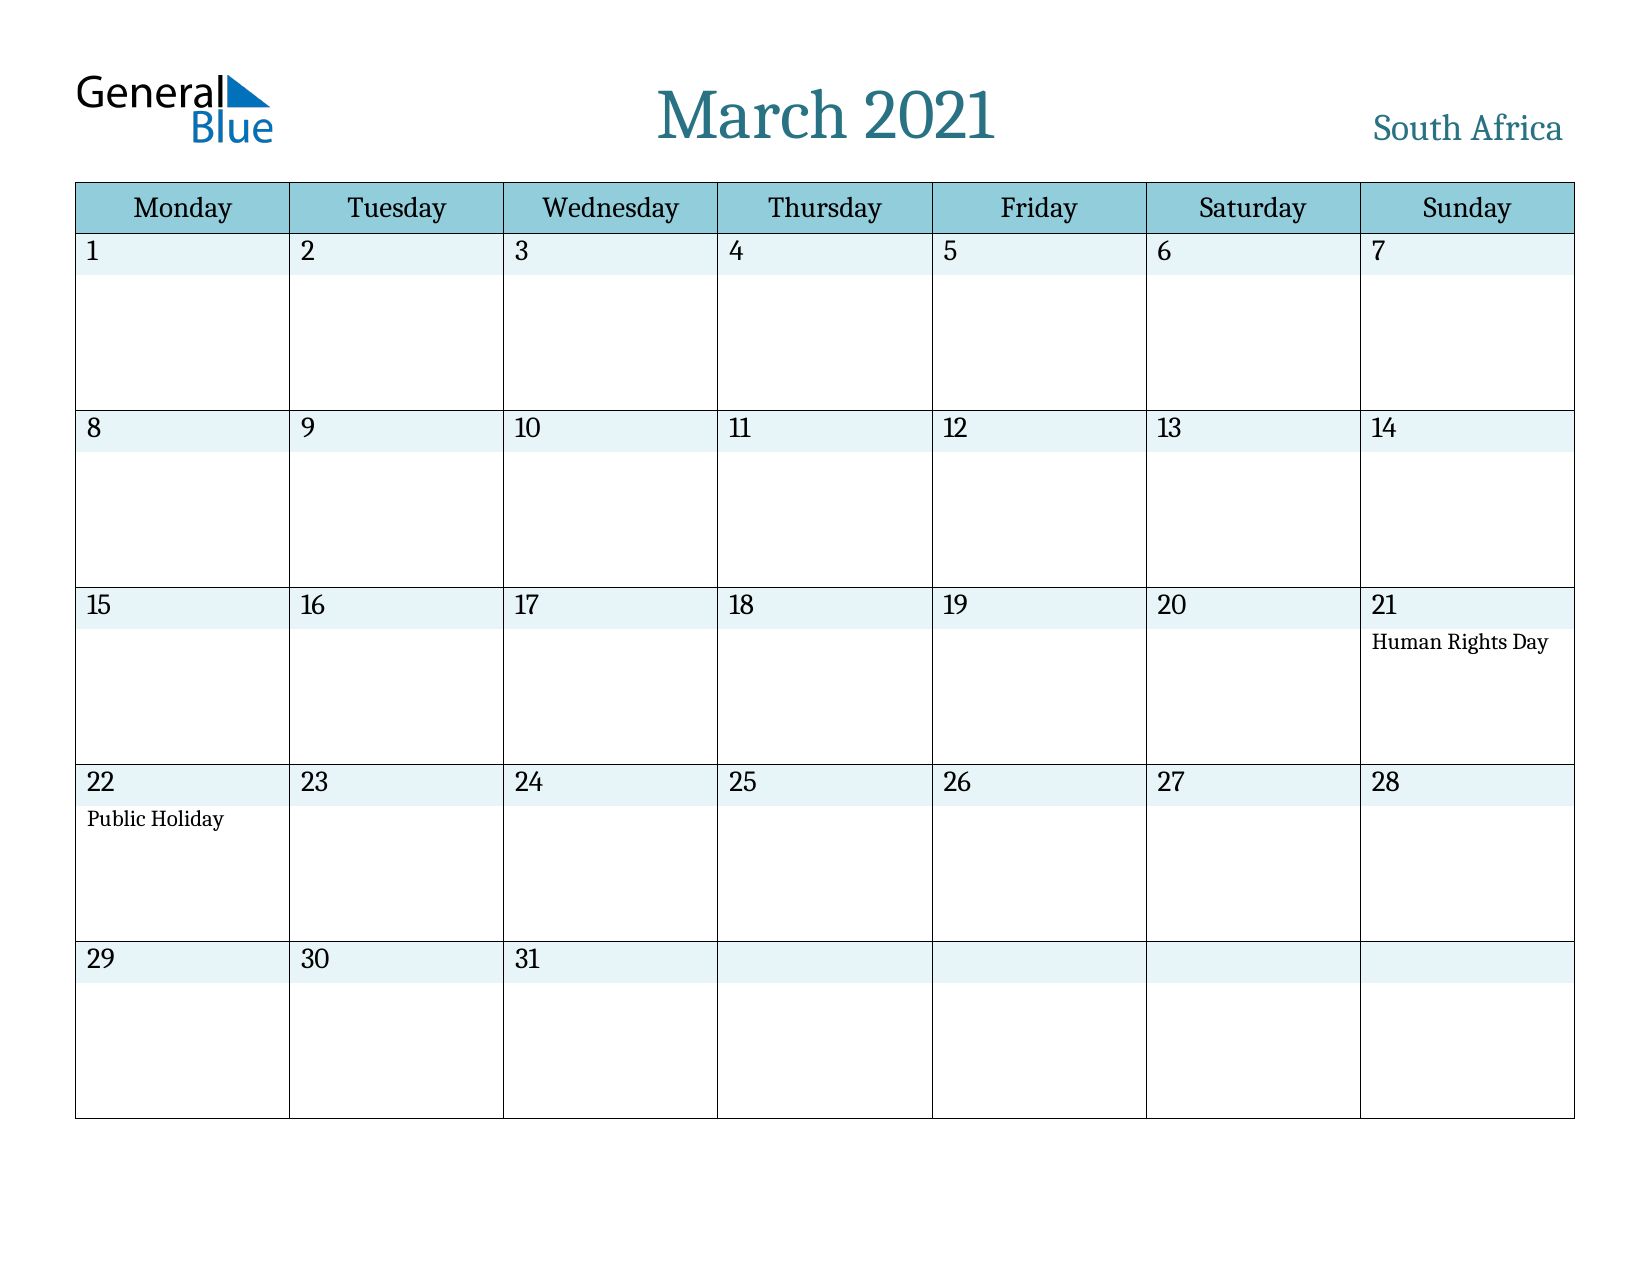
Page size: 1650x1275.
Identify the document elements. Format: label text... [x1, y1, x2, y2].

table_cell [1147, 452, 1360, 587]
table_cell Public Holiday [76, 806, 289, 941]
table_cell Friday [933, 183, 1146, 233]
table_cell 10 [504, 411, 717, 452]
table_cell [504, 629, 717, 764]
table_cell [504, 806, 717, 941]
table_cell [933, 942, 1146, 983]
table_cell 21 [1361, 588, 1574, 629]
table_cell 11 [718, 411, 932, 452]
table_cell 6 [1147, 234, 1360, 275]
table_cell [1361, 275, 1574, 410]
table_cell 19 [933, 588, 1146, 629]
table_cell 25 [718, 765, 932, 806]
table_cell [76, 452, 289, 587]
table_cell [718, 983, 932, 1118]
table_cell [933, 275, 1146, 410]
table_cell [1147, 942, 1360, 983]
table_cell 23 [290, 765, 503, 806]
table_cell [504, 275, 717, 410]
table_cell Thursday [718, 183, 932, 233]
table_cell [76, 275, 289, 410]
table_cell [290, 983, 503, 1118]
table_cell [290, 275, 503, 410]
table_cell [1147, 983, 1360, 1118]
table_cell 31 [504, 942, 717, 983]
table_cell [290, 452, 503, 587]
table_cell [718, 942, 932, 983]
table_cell Monday [76, 183, 289, 233]
table_cell 12 [933, 411, 1146, 452]
table_cell [504, 983, 717, 1118]
table_cell 18 [718, 588, 932, 629]
table_cell 4 [718, 234, 932, 275]
table_cell [718, 452, 932, 587]
table_cell 27 [1147, 765, 1360, 806]
table_cell 17 [504, 588, 717, 629]
table_cell [718, 275, 932, 410]
table_cell [1361, 983, 1574, 1118]
table_cell 20 [1147, 588, 1360, 629]
table_cell [76, 629, 289, 764]
table_cell [718, 629, 932, 764]
table_cell 1 [76, 234, 289, 275]
table_cell [933, 452, 1146, 587]
table_cell 7 [1361, 234, 1574, 275]
table_cell [290, 806, 503, 941]
table_cell 2 [290, 234, 503, 275]
table_cell 3 [504, 234, 717, 275]
table_cell [504, 452, 717, 587]
table_cell [933, 629, 1146, 764]
table_cell Wednesday [504, 183, 717, 233]
table_header March 2021 [504, 75, 1146, 182]
table_cell Saturday [1147, 183, 1360, 233]
table_cell 29 [76, 942, 289, 983]
table_cell [1361, 942, 1574, 983]
table_header [76, 75, 503, 182]
table_cell 16 [290, 588, 503, 629]
table_cell [1147, 275, 1360, 410]
table_cell 22 [76, 765, 289, 806]
table_cell [290, 629, 503, 764]
table_cell 30 [290, 942, 503, 983]
table_cell [718, 806, 932, 941]
table_cell [1361, 806, 1574, 941]
table_cell Tuesday [290, 183, 503, 233]
table_cell Sunday [1361, 183, 1574, 233]
table_cell 14 [1361, 411, 1574, 452]
table_cell [1147, 806, 1360, 941]
table_header South Africa [1146, 75, 1574, 182]
table_cell 24 [504, 765, 717, 806]
table_cell 26 [933, 765, 1146, 806]
table_cell Human Rights Day [1361, 629, 1574, 764]
table_cell 13 [1147, 411, 1360, 452]
table_cell [1361, 452, 1574, 587]
table_cell 15 [76, 588, 289, 629]
table_cell 28 [1361, 765, 1574, 806]
table_cell [933, 806, 1146, 941]
table_cell [933, 983, 1146, 1118]
table_cell 9 [290, 411, 503, 452]
table_cell 8 [76, 411, 289, 452]
table_cell [1147, 629, 1360, 764]
table_cell 5 [933, 234, 1146, 275]
picture [77, 75, 273, 143]
table_cell [76, 983, 289, 1118]
